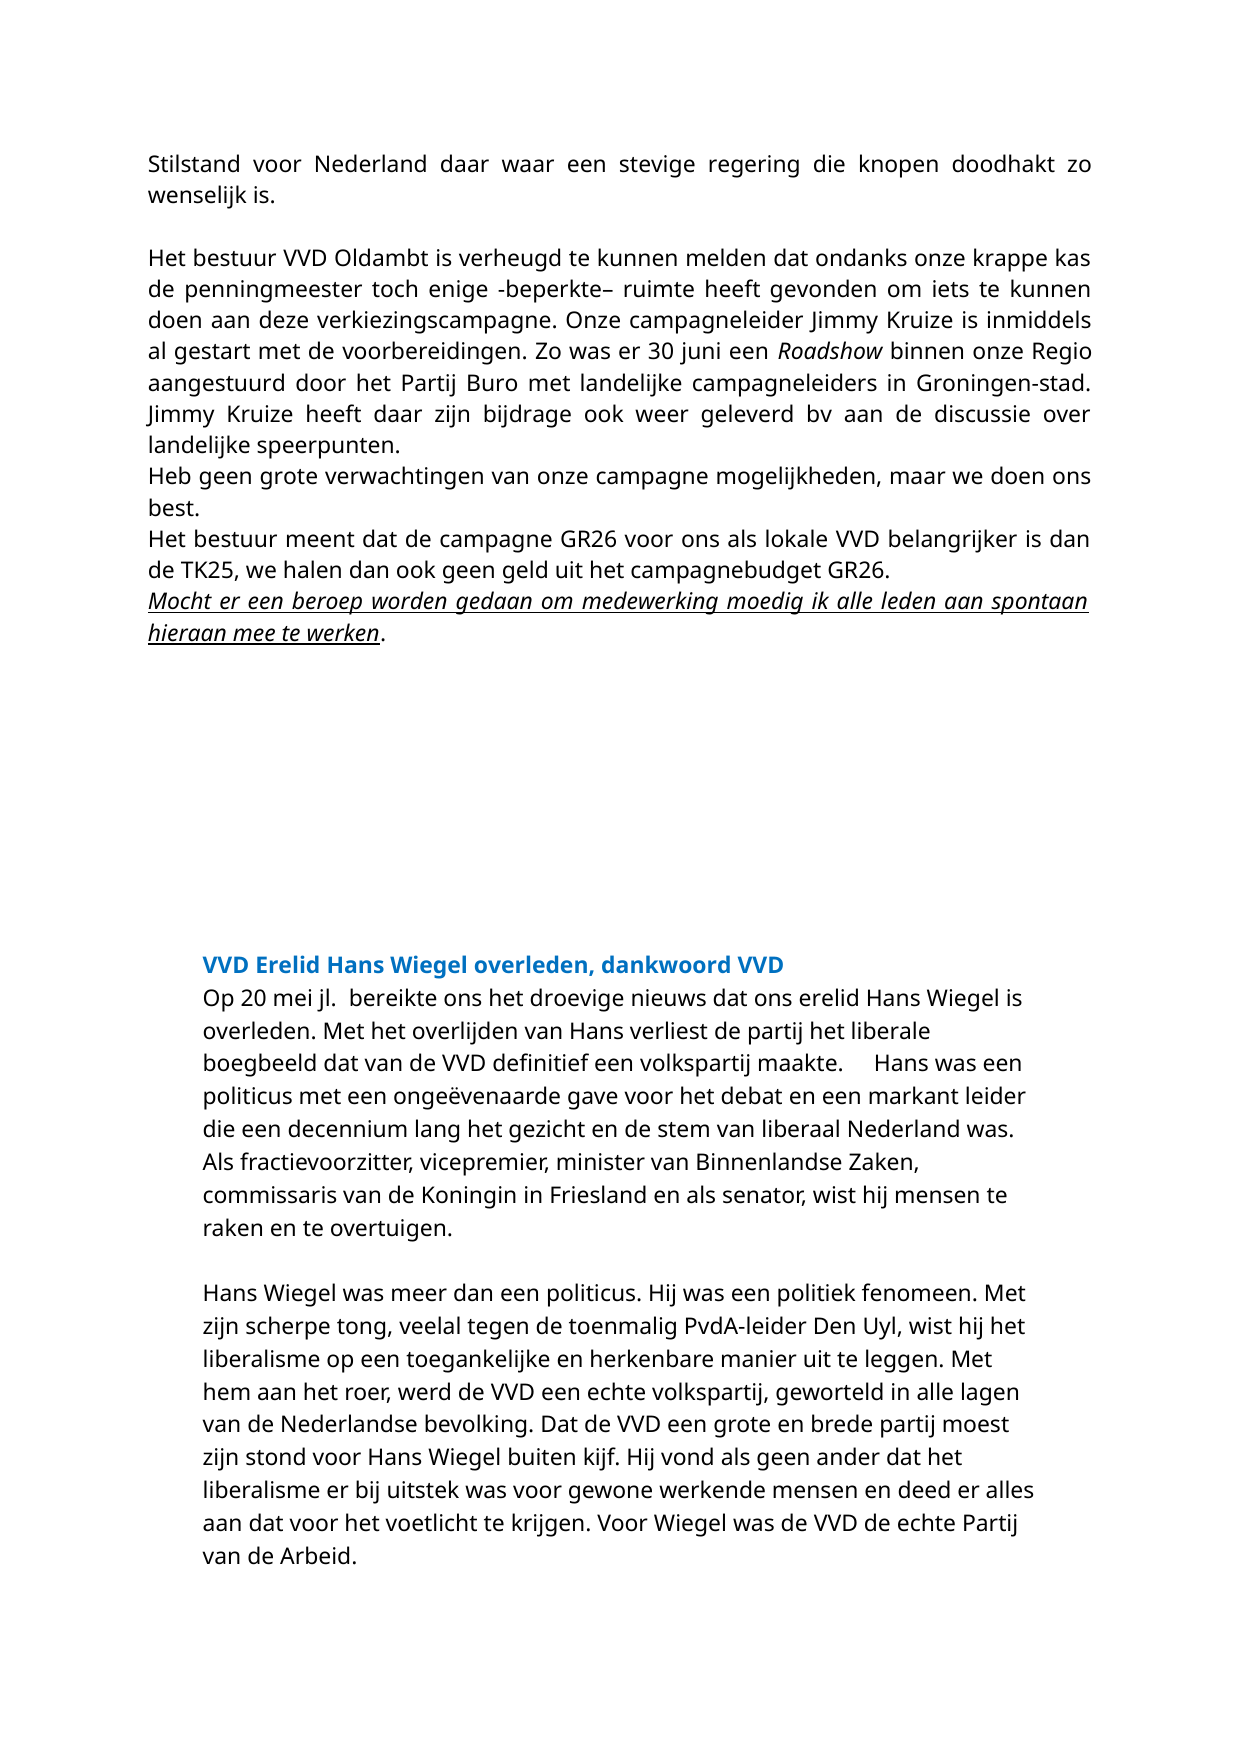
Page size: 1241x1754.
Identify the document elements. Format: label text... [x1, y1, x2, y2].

text Stilstand voor Nederland daar waar een stevige regering die knopen doodhakt zo wenselijk is. [148, 148, 1092, 210]
text Heb geen grote verwachtingen van onze campagne mogelijkheden, maar we doen ons best. [148, 460, 1092, 523]
text Het bestuur VVD Oldambt is verheugd te kunnen melden dat ondanks onze krappe kas de penningmeester toch enige -beperkte– ruimte heeft gevonden om iets te kunnen doen aan deze verkiezingscampagne. Onze campagneleider Jimmy Kruize is inmiddels al gestart met de voorbereidingen. Zo was er 30 juni een Roadshow binnen onze Regio aangestuurd door het Partij Buro met landelijke campagneleiders in Groningen-stad. Jimmy Kruize heeft daar zijn bijdrage ook weer geleverd bv aan de discussie over landelijke speerpunten. [148, 241, 1092, 460]
text Mocht er een beroep worden gedaan om medewerking moedig ik alle leden aan spontaan hieraan mee te werken. [148, 585, 1092, 648]
table_header VVD Erelid Hans Wiegel overleden, dankwoord VVD [148, 932, 1092, 980]
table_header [148, 980, 1092, 1586]
text Het bestuur meent dat de campagne GR26 voor ons als lokale VVD belangrijker is dan de TK25, we halen dan ook geen geld uit het campagnebudget GR26. [148, 523, 1092, 585]
